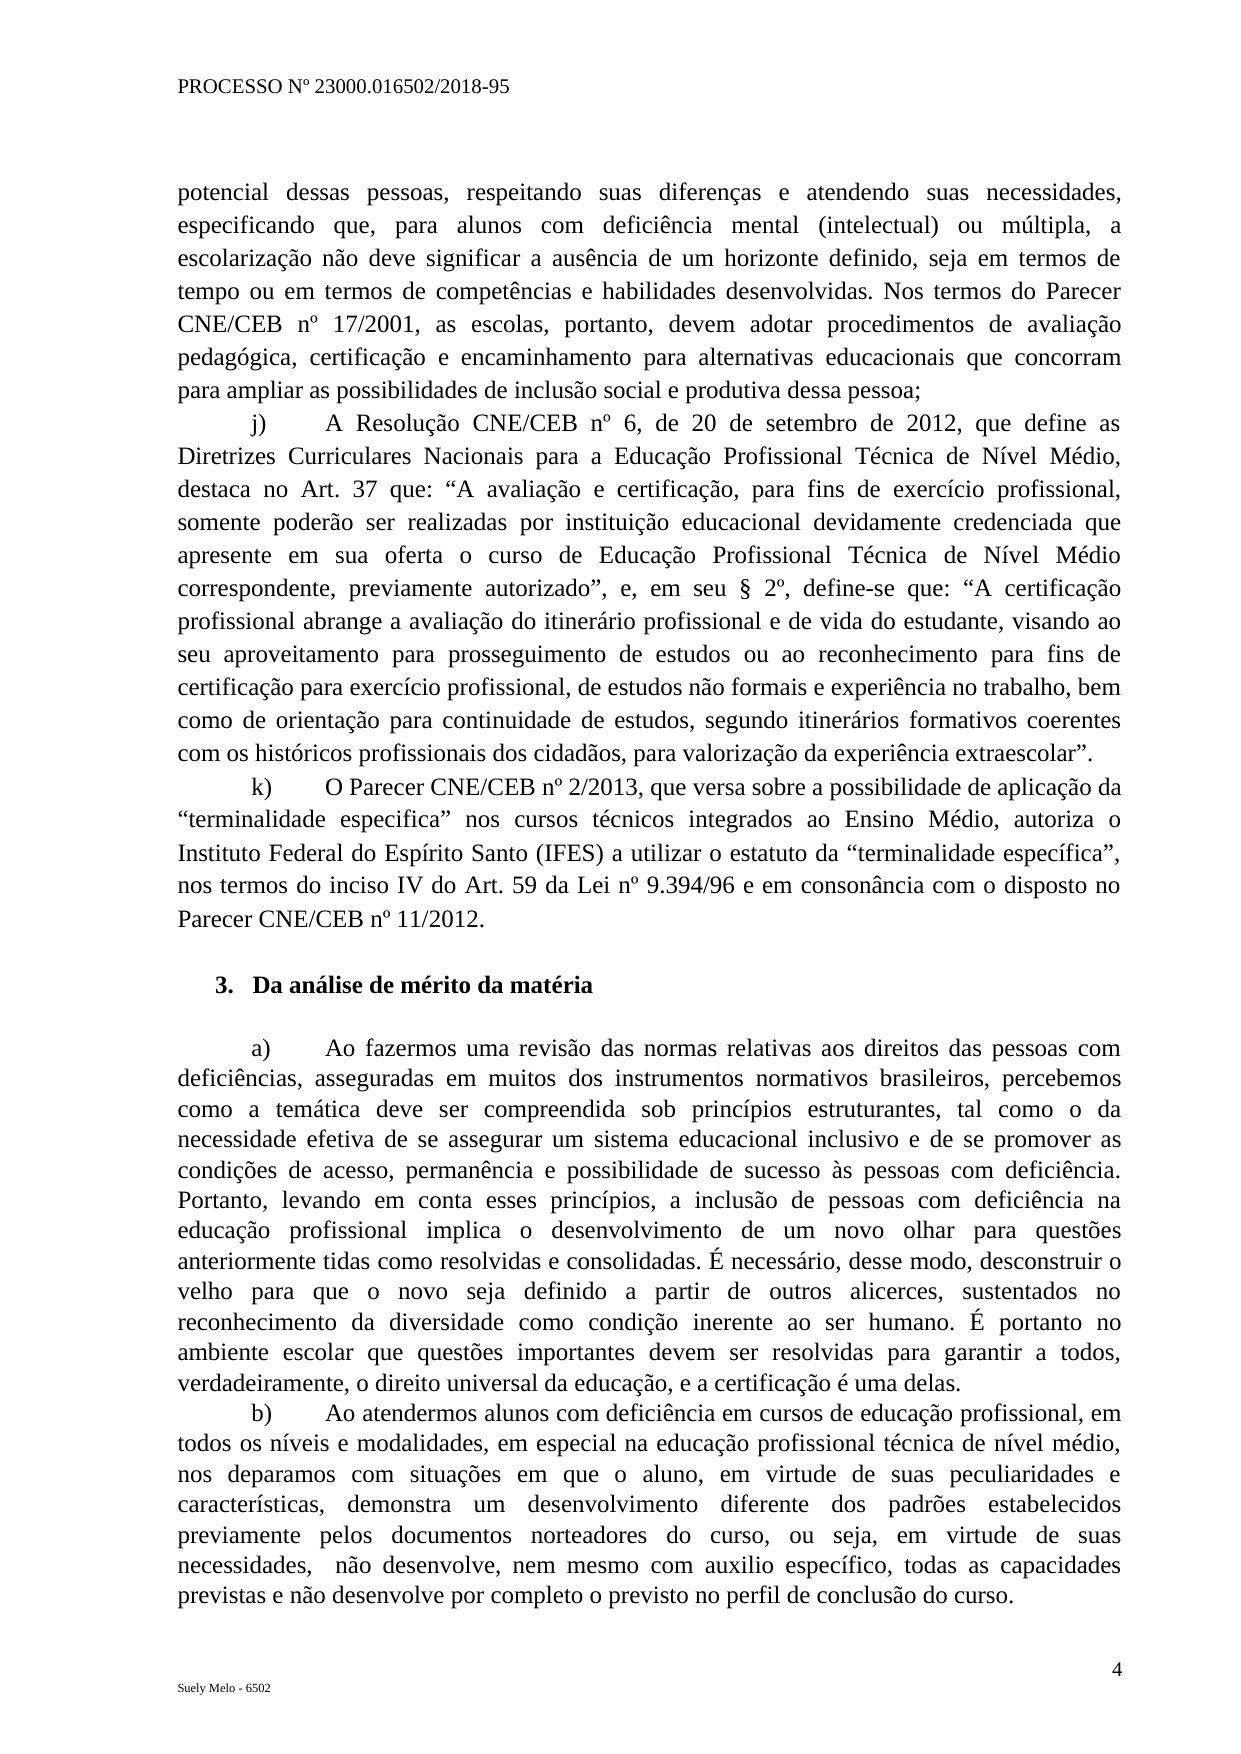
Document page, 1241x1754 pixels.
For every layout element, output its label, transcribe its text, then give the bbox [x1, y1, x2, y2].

list Da análise de mérito da matéria [215, 970, 1122, 998]
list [177, 177, 1122, 404]
list A Resolução CNE/CEB nº 6, de 20 de setembro de 2012, que define as Diretrizes Curriculares Nacionais para a Educação Profissional Técnica de Nível Médio, destaca no Art. 37 que: “A avaliação e certificação, para fins de exercício profissional, somente poderão ser realizadas por instituição educacional devidamente credenciada que apresente em sua oferta o curso de Educação Profissional Técnica de Nível Médio correspondente, previamente autorizado”, e, em seu § 2º, define-se que: “A certificação profissional abrange a avaliação do itinerário profissional e de vida do estudante, visando ao seu aproveitamento para prosseguimento de estudos ou ao reconhecimento para fins de certificação para exercício profissional, de estudos não formais e experiência no trabalho, bem como de orientação para continuidade de estudos, segundo itinerários formativos coerentes com os históricos profissionais dos cidadãos, para valorização da experiência extraescolar”. [177, 408, 1122, 767]
list O Parecer CNE/CEB nº 2/2013, que versa sobre a possibilidade de aplicação da “terminalidade especifica” nos cursos técnicos integrados ao Ensino Médio, autoriza o Instituto Federal do Espírito Santo (IFES) a utilizar o estatuto da “terminalidade específica”, nos termos do inciso IV do Art. 59 da Lei nº 9.394/96 e em consonância com o disposto no Parecer CNE/CEB nº 11/2012. [177, 772, 1122, 932]
list Ao fazermos uma revisão das normas relativas aos direitos das pessoas com deficiências, asseguradas em muitos dos instrumentos normativos brasileiros, percebemos como a temática deve ser compreendida sob princípios estruturantes, tal como o da necessidade efetiva de se assegurar um sistema educacional inclusivo e de se promover as condições de acesso, permanência e possibilidade de sucesso às pessoas com deficiência. Portanto, levando em conta esses princípios, a inclusão de pessoas com deficiência na educação profissional implica o desenvolvimento de um novo olhar para questões anteriormente tidas como resolvidas e consolidadas. É necessário, desse modo, desconstruir o velho para que o novo seja definido a partir de outros alicerces, sustentados no reconhecimento da diversidade como condição inerente ao ser humano. É portanto no ambiente escolar que questões importantes devem ser resolvidas para garantir a todos, verdadeiramente, o direito universal da educação, e a certificação é uma delas. [177, 1033, 1122, 1396]
list Ao atendermos alunos com deficiência em cursos de educação profissional, em todos os níveis e modalidades, em especial na educação profissional técnica de nível médio, nos deparamos com situações em que o aluno, em virtude de suas peculiaridades e características, demonstra um desenvolvimento diferente dos padrões estabelecidos previamente pelos documentos norteadores do curso, ou seja, em virtude de suas necessidades, não desenvolve, nem mesmo com auxilio específico, todas as capacidades previstas e não desenvolve por completo o previsto no perfil de conclusão do curso. [177, 1398, 1122, 1609]
